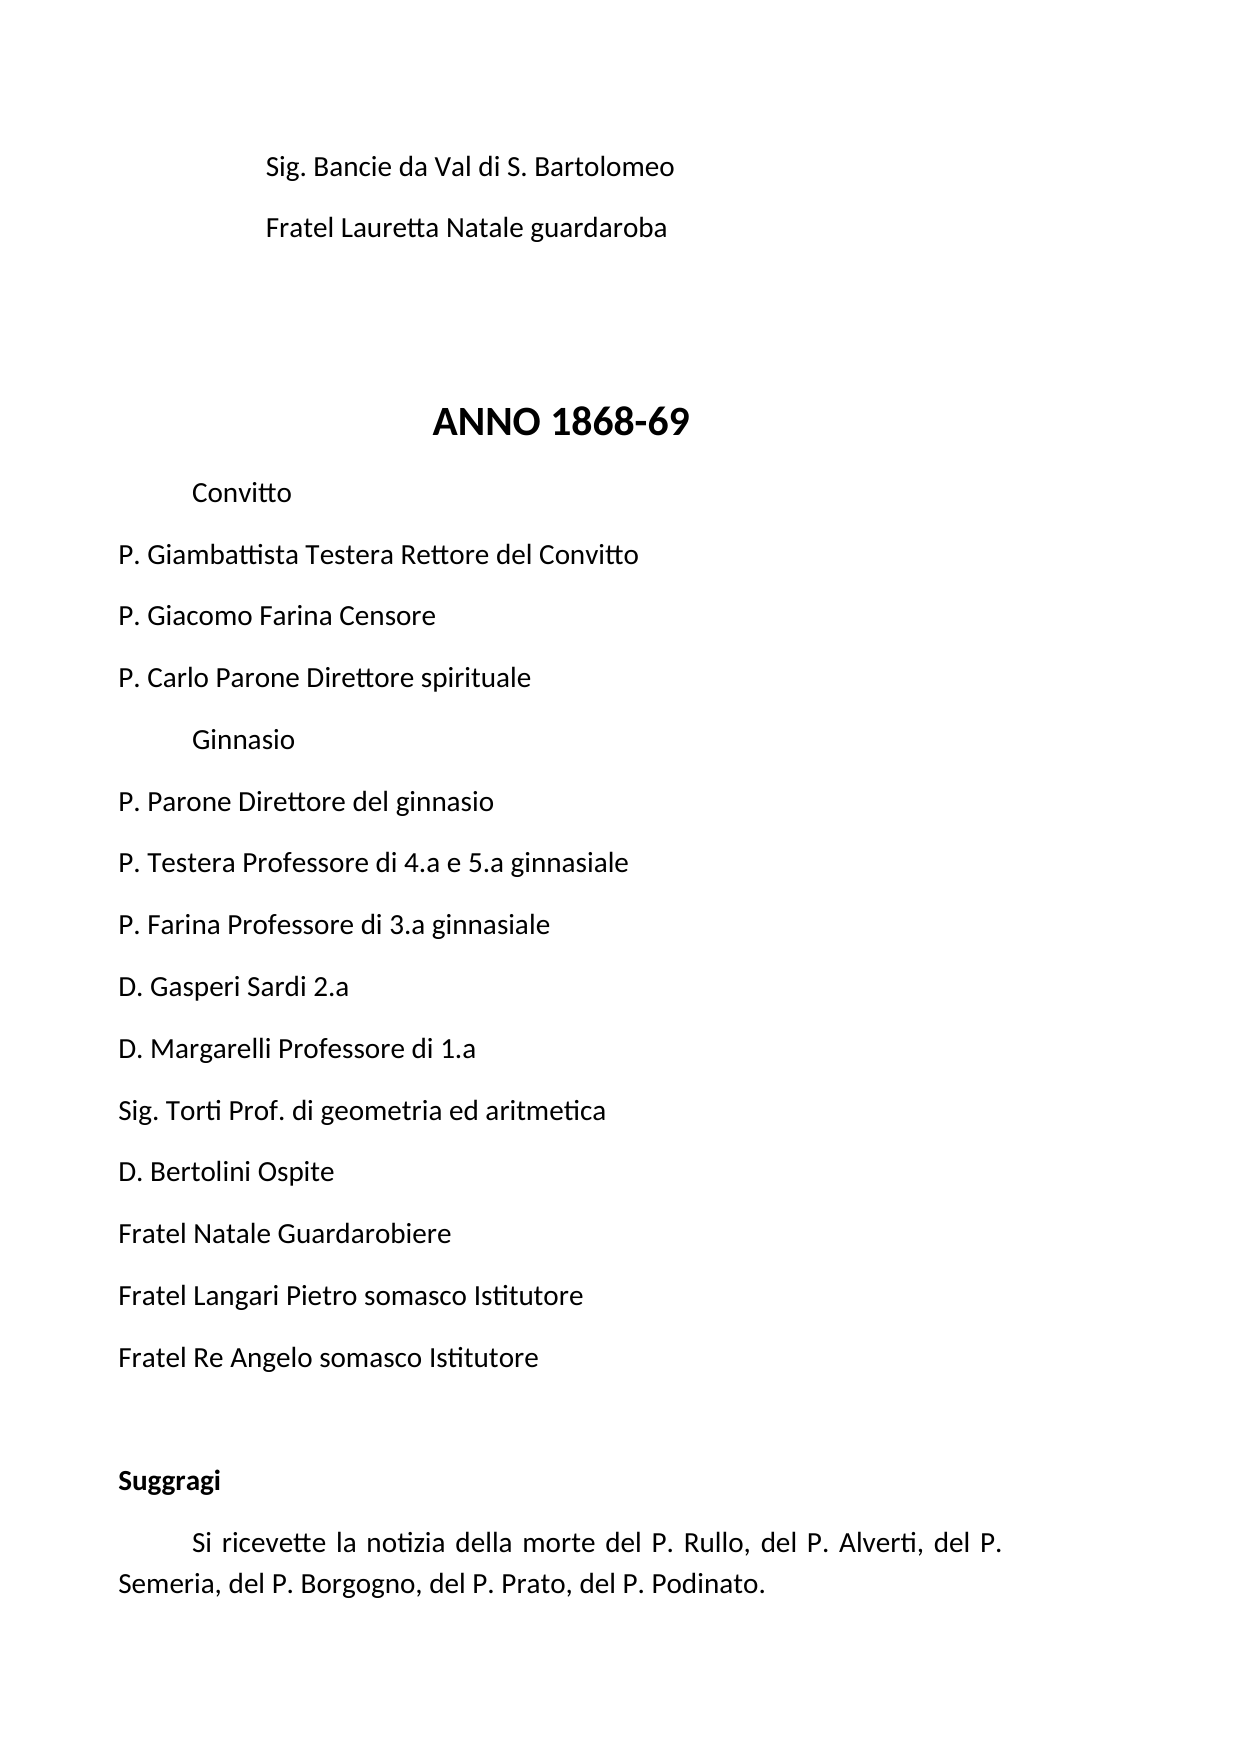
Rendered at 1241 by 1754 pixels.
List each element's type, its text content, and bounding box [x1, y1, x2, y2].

text P. Giambattista Testera Rettore del Convitto [118, 536, 1004, 571]
text P. Carlo Parone Direttore spirituale [118, 659, 1004, 695]
text Fratel Re Angelo somasco Istitutore [118, 1339, 1004, 1374]
text P. Testera Professore di 4.a e 5.a ginnasiale [118, 844, 1004, 880]
text P. Parone Direttore del ginnasio [118, 783, 1004, 818]
text P. Giacomo Farina Censore [118, 597, 1004, 633]
text Sig. Torti Prof. di geometria ed aritmetica [118, 1092, 1004, 1127]
text Sig. Bancie da Val di S. Bartolomeo [118, 148, 1004, 183]
text Fratel Natale Guardarobiere [118, 1215, 1004, 1251]
text D. Bertolini Ospite [118, 1153, 1004, 1189]
text Fratel Langari Pietro somasco Istitutore [118, 1277, 1004, 1313]
text D. Gasperi Sardi 2.a [118, 968, 1004, 1004]
text Ginnasio [118, 721, 1004, 757]
text D. Margarelli Professore di 1.a [118, 1030, 1004, 1066]
text Suggragi [118, 1462, 1004, 1498]
text P. Farina Professore di 3.a ginnasiale [118, 906, 1004, 942]
text Si ricevette la notizia della morte del P. Rullo, del P. Alverti, del P. Semeria, del P. Borgogno, del P. Prato, del P. Podinato. [118, 1524, 1004, 1601]
text Convitto [118, 474, 1004, 509]
text Fratel Lauretta Natale guardaroba [118, 209, 1004, 245]
text ANNO 1868-69 [118, 395, 1004, 446]
